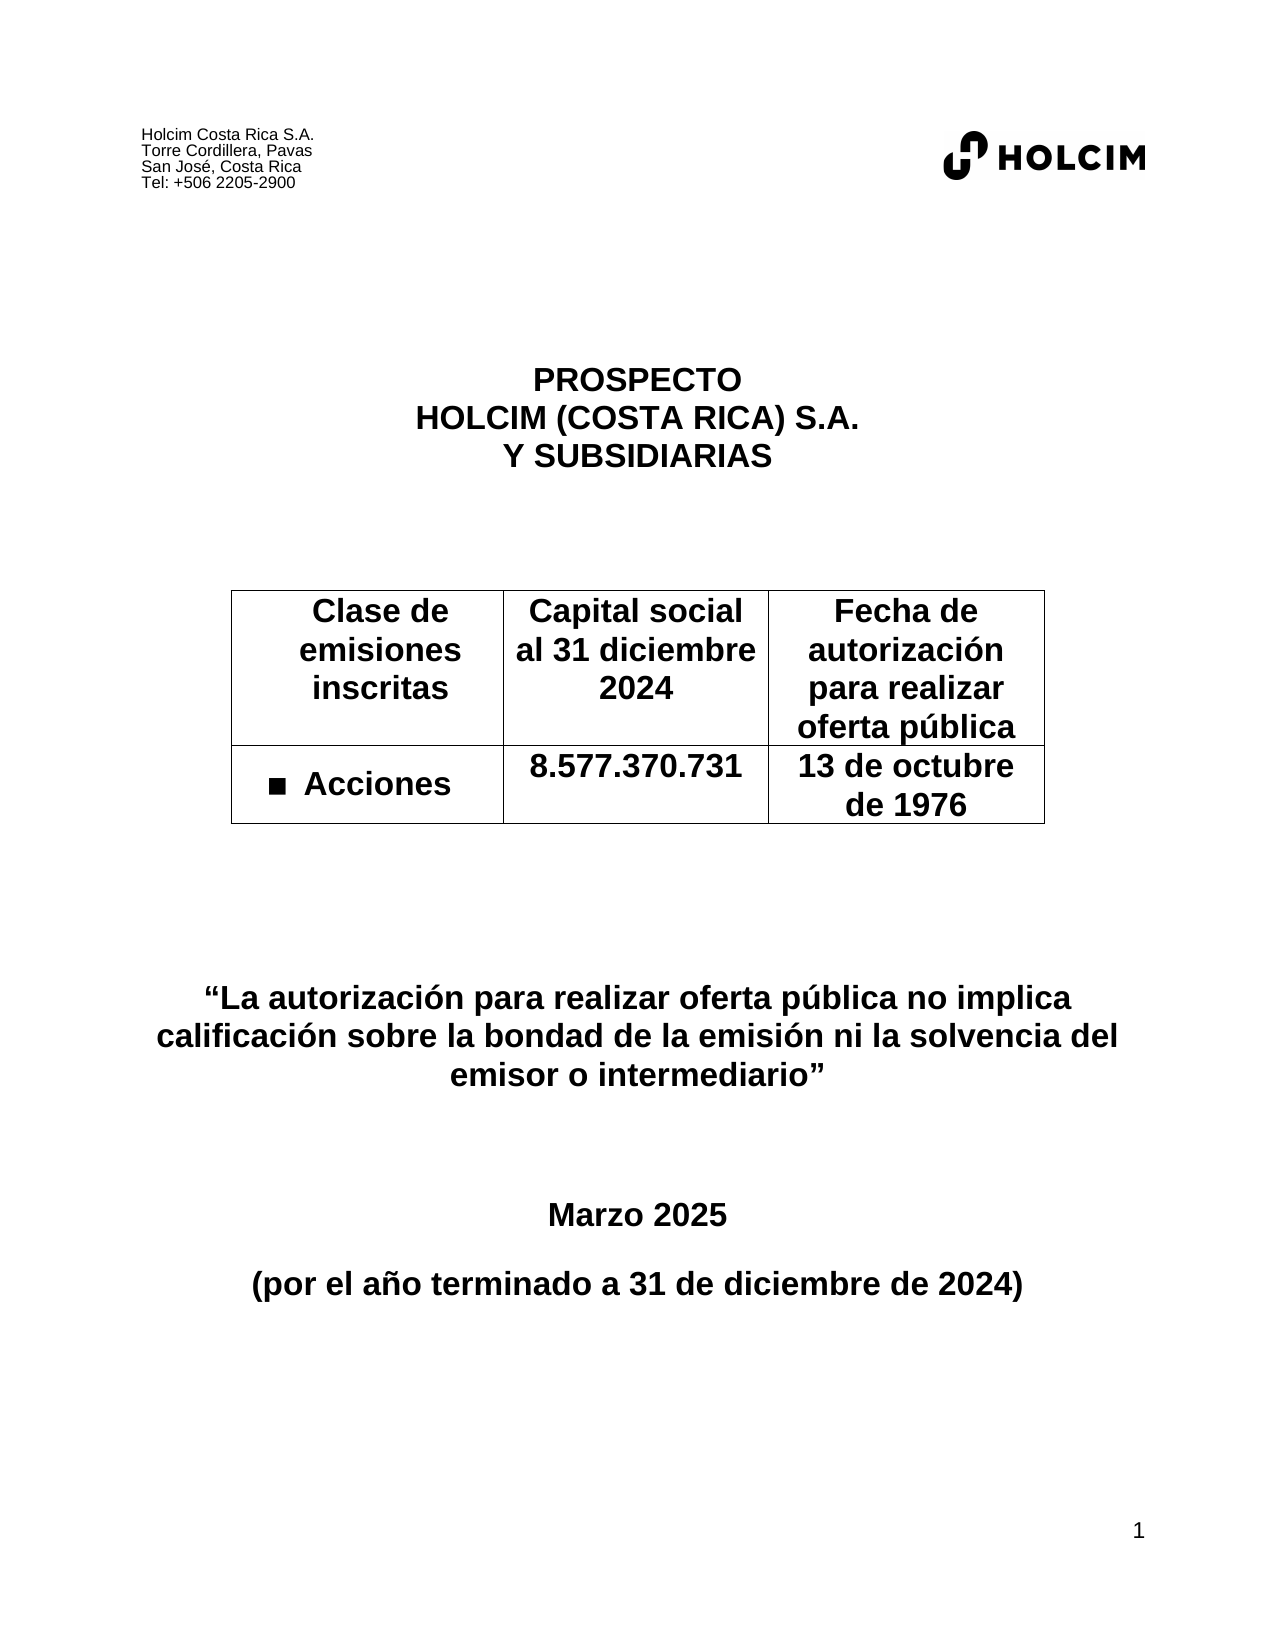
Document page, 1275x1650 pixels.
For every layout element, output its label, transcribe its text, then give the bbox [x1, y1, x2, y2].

table_header Fecha de autorización para realizar oferta pública [769, 591, 1044, 745]
table_header [232, 591, 257, 745]
table_cell 13 de octubre de 1976 [769, 746, 1044, 823]
text “La autorización para realizar oferta pública no implica calificación sobre la bondad de la emisión ni la solvencia del emisor o intermediario” [130, 978, 1145, 1093]
table_cell [232, 746, 257, 823]
text PROSPECTO [130, 360, 1145, 398]
table_header Clase de emisiones inscritas [257, 591, 503, 745]
picture [943, 131, 1145, 180]
text Marzo 2025 [130, 1195, 1145, 1233]
table_header Capital social al 31 diciembre 2024 [504, 591, 768, 745]
table_cell 8.577.370.731 [504, 746, 768, 823]
text Y SUBSIDIARIAS [130, 437, 1145, 475]
text (por el año terminado a 31 de diciembre de 2024) [130, 1264, 1145, 1303]
table_cell Acciones [257, 746, 503, 823]
text HOLCIM (COSTA RICA) S.A. [130, 398, 1145, 437]
